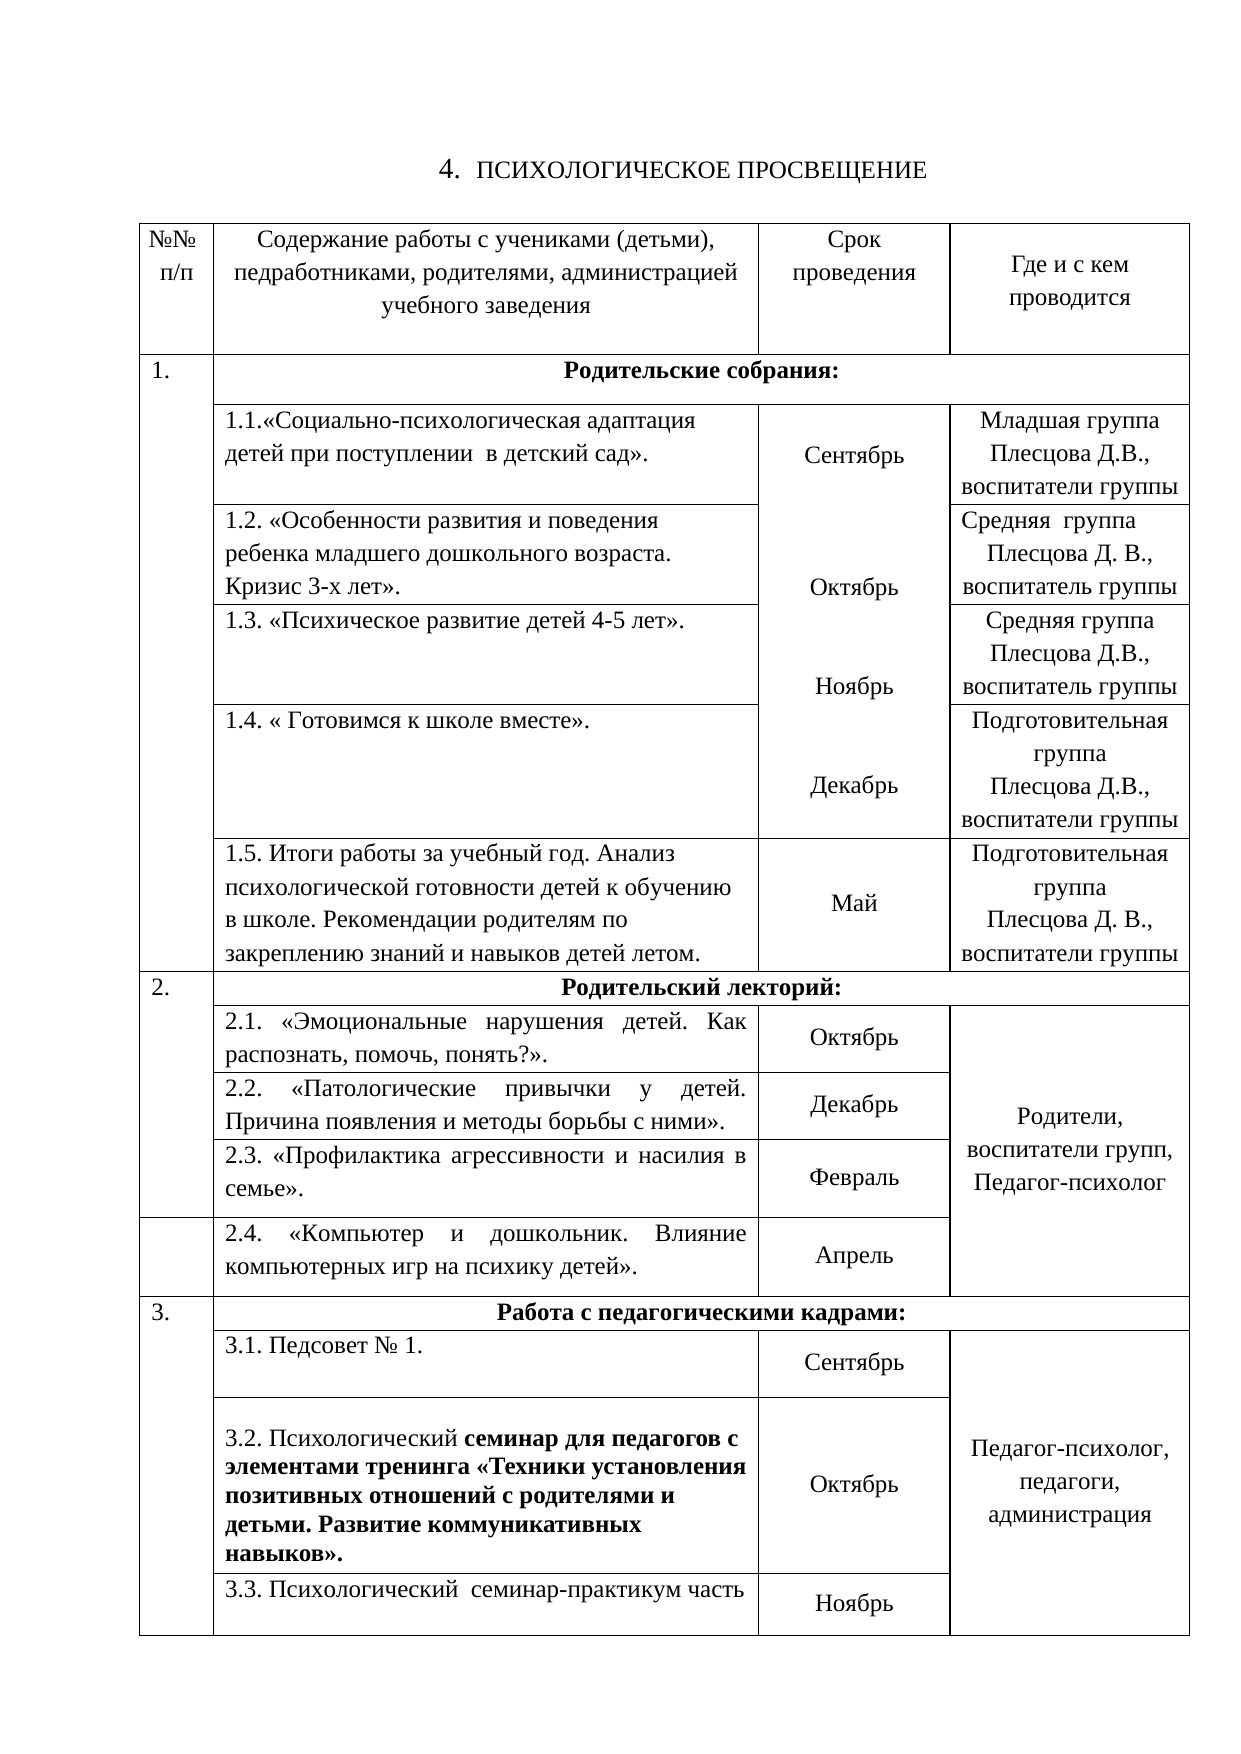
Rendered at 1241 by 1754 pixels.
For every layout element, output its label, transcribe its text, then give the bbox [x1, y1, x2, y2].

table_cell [214, 1574, 758, 1635]
table_cell 1.3. «Психическое развитие детей 4-5 лет». [214, 605, 758, 704]
table_cell Средняя группа Плесцова Д.В., воспитатель группы [951, 605, 1189, 704]
table_cell 1.1.«Социально-психологическая адаптация детей при поступлении в детский сад». [214, 405, 758, 504]
table_cell 3.1. Педсовет № 1. [214, 1331, 758, 1397]
table_cell Подготовительная группа Плесцова Д. В., воспитатели группы [951, 839, 1189, 971]
table_header Срок проведения [759, 224, 949, 354]
table_header №№ п/п [140, 224, 213, 354]
table_cell 3. [140, 1297, 213, 1635]
table_cell Декабрь [759, 1073, 949, 1139]
table_cell [140, 1218, 213, 1296]
table_cell 2.3. «Профилактика агрессивности и насилия в семье». [214, 1140, 758, 1217]
table_cell Средняя группа Плесцова Д. В., воспитатель группы [951, 505, 1189, 604]
table_cell 1.2. «Особенности развития и поведения ребенка младшего дошкольного возраста. Кризис 3-х лет». [214, 505, 758, 604]
table_cell Родительский лекторий: [214, 972, 1189, 1005]
table_header Содержание работы с учениками (детьми), педработниками, родителями, администрацией учебного заведения [214, 224, 758, 354]
table_cell 2.2. «Патологические привычки у детей. Причина появления и методы борьбы с ними». [214, 1073, 758, 1139]
table_cell Педагог-психолог, педагоги, администрация [951, 1331, 1189, 1635]
table_header Где и с кем проводится [951, 224, 1189, 354]
table_cell 1.4. « Готовимся к школе вместе». [214, 705, 758, 837]
table_cell Работа с педагогическими кадрами: [214, 1297, 1189, 1329]
list ПСИХОЛОГИЧЕСКОЕ ПРОСВЕЩЕНИЕ [215, 151, 1152, 185]
table_cell 3.2. Психологический семинар для педагогов с элементами тренинга «Техники установления позитивных отношений с родителями и детьми. Развитие коммуникативных навыков». [214, 1398, 758, 1573]
table_cell Февраль [759, 1140, 949, 1217]
table_cell Родители, воспитатели групп, Педагог-психолог [951, 1006, 1189, 1296]
table_cell 2. [140, 972, 213, 1217]
table_cell 1.5. Итоги работы за учебный год. Анализ психологической готовности детей к обучению в школе. Рекомендации родителям по закреплению знаний и навыков детей летом. [214, 839, 758, 971]
table_cell Ноябрь [759, 1574, 949, 1635]
table_cell Родительские собрания: [214, 355, 1189, 404]
table_cell Май [759, 839, 949, 971]
table_cell Сентябрь Октябрь Ноябрь Декабрь [759, 405, 949, 837]
table_cell Апрель [759, 1218, 949, 1296]
table_cell 2.4. «Компьютер и дошкольник. Влияние компьютерных игр на психику детей». [214, 1218, 758, 1296]
table_cell 2.1. «Эмоциональные нарушения детей. Как распознать, помочь, понять?». [214, 1006, 758, 1072]
table_cell Младшая группа Плесцова Д.В., воспитатели группы [951, 405, 1189, 504]
table_cell Сентябрь [759, 1331, 949, 1397]
table_cell Октябрь [759, 1006, 949, 1072]
table_cell Октябрь [759, 1398, 949, 1573]
table_cell 1. [140, 355, 213, 971]
table_cell Подготовительная группа Плесцова Д.В., воспитатели группы [951, 705, 1189, 837]
